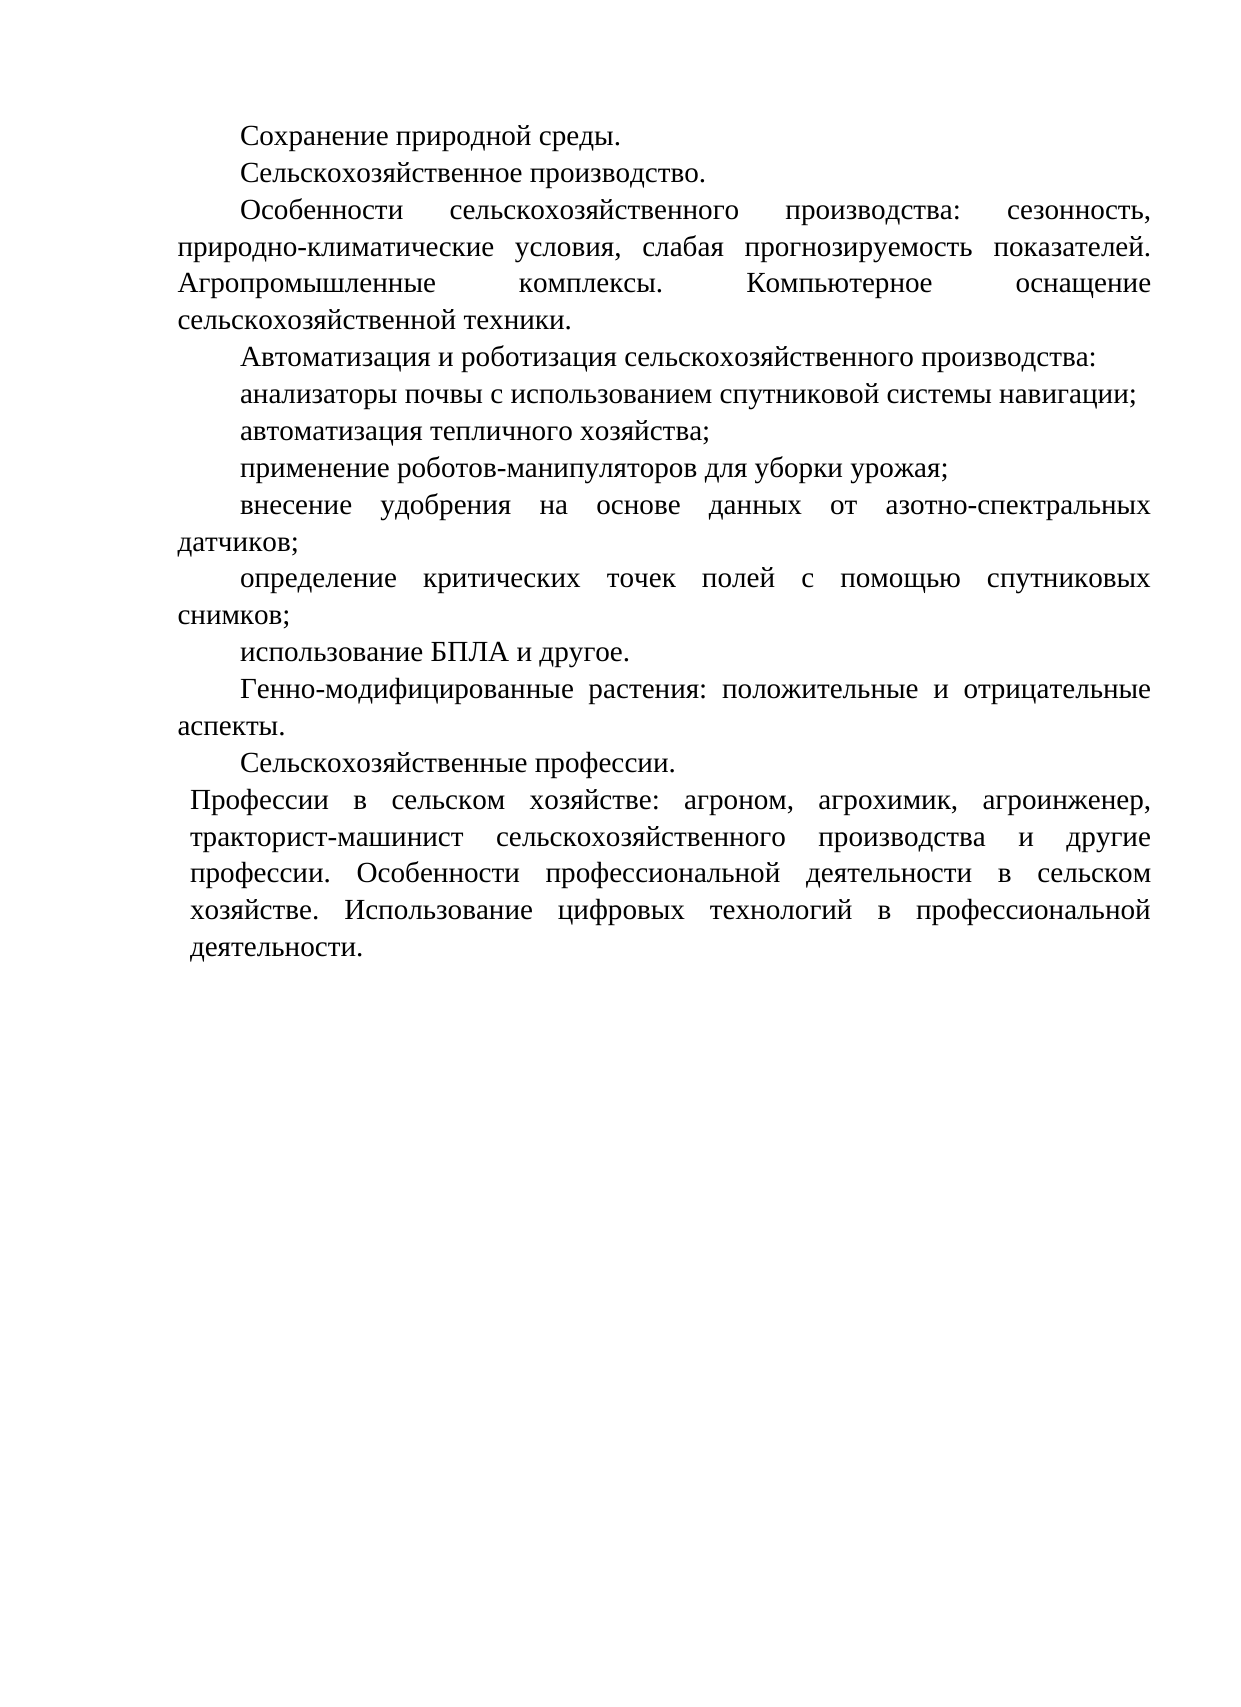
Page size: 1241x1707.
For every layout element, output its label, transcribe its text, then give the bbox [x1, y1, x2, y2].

text внесение удобрения на основе данных от азотно-спектральных датчиков; [177, 487, 1152, 557]
text определение критических точек полей с помощью спутниковых снимков; [177, 561, 1152, 631]
text Сельскохозяйственное производство. [177, 155, 1152, 188]
text автоматизация тепличного хозяйства; [177, 413, 1152, 447]
text Автоматизация и роботизация сельскохозяйственного производства: [177, 339, 1152, 373]
text Генно-модифицированные растения: положительные и отрицательные аспекты. [177, 671, 1152, 742]
text использование БПЛА и другое. [177, 634, 1152, 668]
text Сохранение природной среды. [177, 118, 1152, 152]
text Профессии в сельском хозяйстве: агроном, агрохимик, агроинженер, тракторист-машинист сельскохозяйственного производства и другие профессии. Особенности профессиональной деятельности в сельском хозяйстве. Использование цифровых технологий в профессиональной деятельности. [190, 782, 1152, 963]
text анализаторы почвы c использованием спутниковой системы навигации; [177, 376, 1152, 410]
text применение роботов-манипуляторов для уборки урожая; [177, 450, 1152, 483]
text Сельскохозяйственные профессии. [177, 745, 1152, 778]
text Особенности сельскохозяйственного производства: сезонность, природно-климатические условия, слабая прогнозируемость показателей. Агропромышленные комплексы. Компьютерное оснащение сельскохозяйственной техники. [177, 192, 1152, 336]
